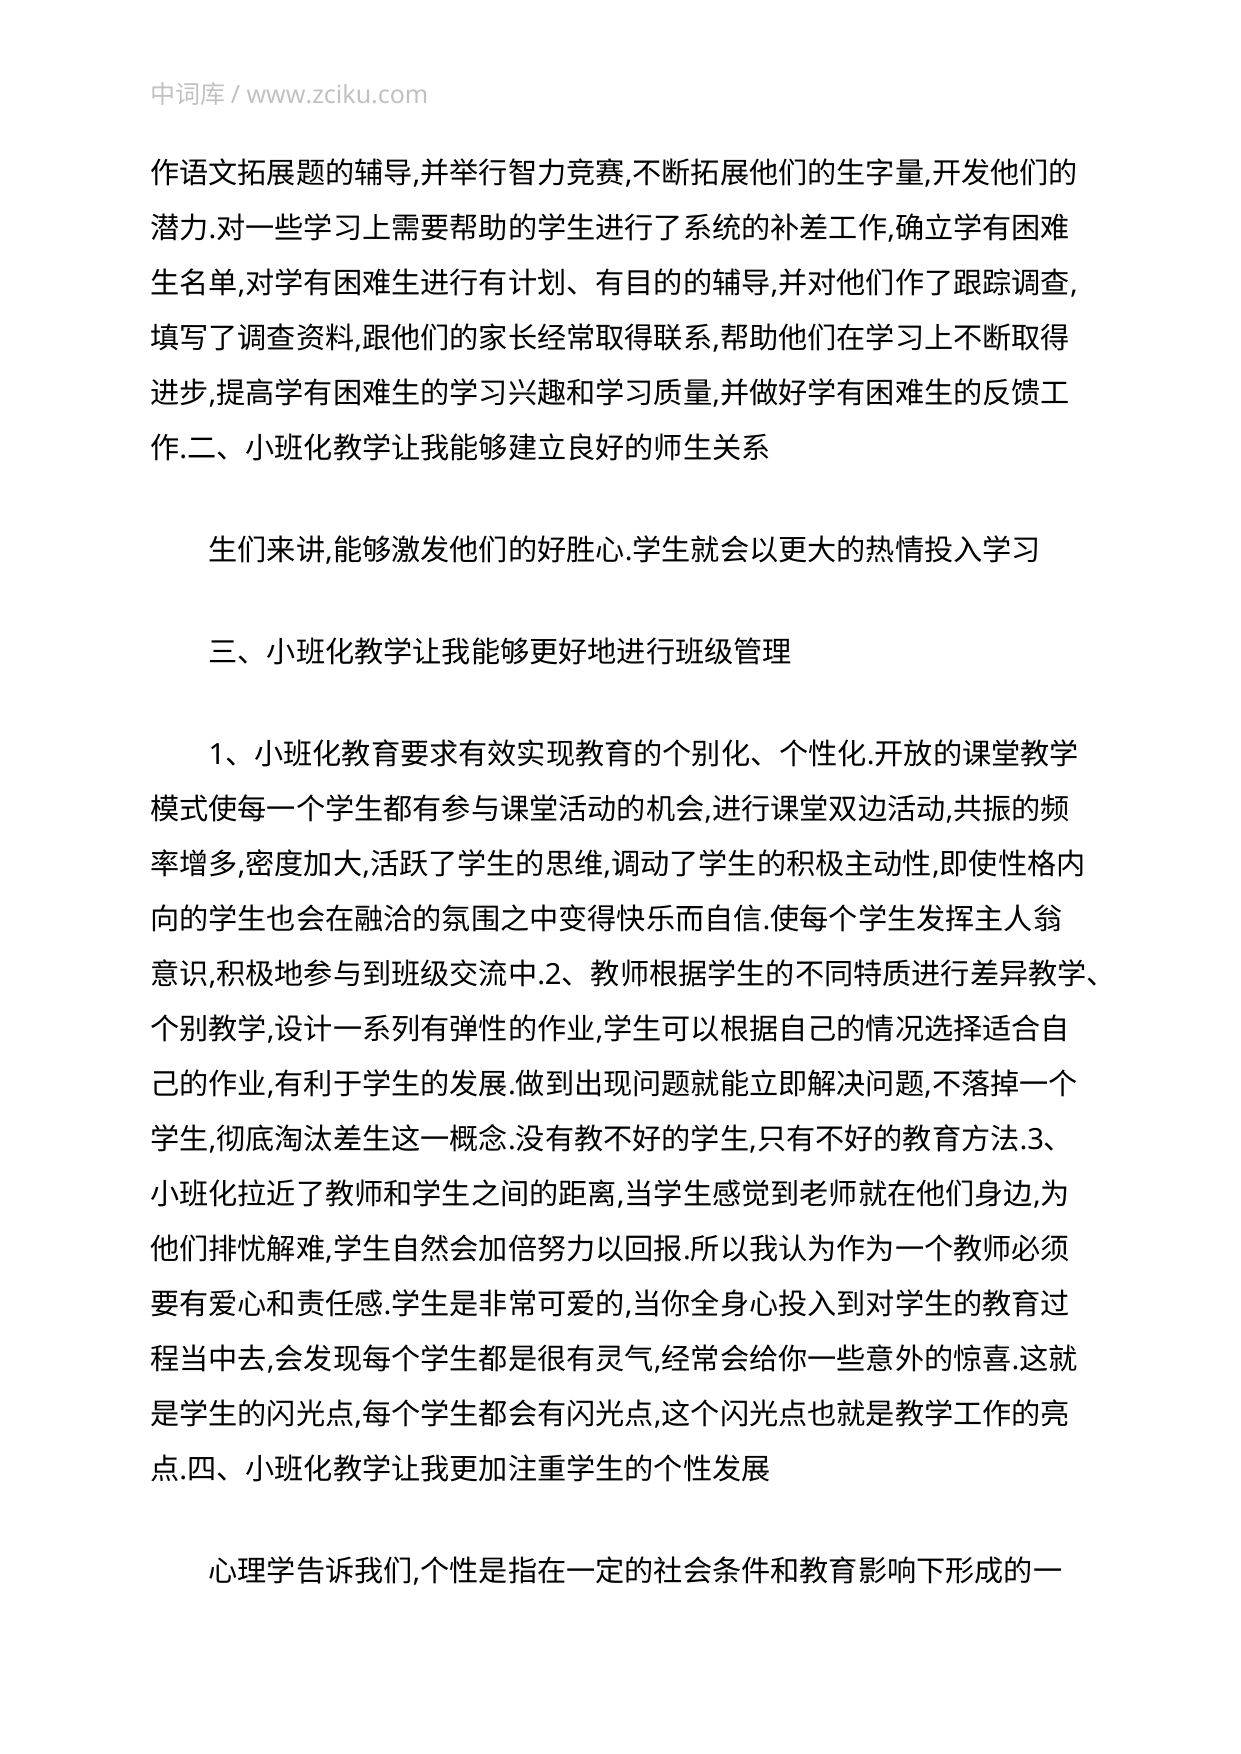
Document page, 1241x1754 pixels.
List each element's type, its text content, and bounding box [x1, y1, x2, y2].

text 生们来讲,能够激发他们的好胜心.学生就会以更大的热情投入学习 [150, 527, 1090, 569]
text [150, 1548, 1090, 1590]
text 三、小班化教学让我能够更好地进行班级管理 [150, 629, 1090, 671]
text 1、小班化教育要求有效实现教育的个别化、个性化.开放的课堂教学模式使每一个学生都有参与课堂活动的机会,进行课堂双边活动,共振的频率增多,密度加大,活跃了学生的思维,调动了学生的积极主动性,即使性格内向的学生也会在融洽的氛围之中变得快乐而自信.使每个学生发挥主人翁意识,积极地参与到班级交流中.2、教师根据学生的不同特质进行差异教学、个别教学,设计一系列有弹性的作业,学生可以根据自己的情况选择适合自己的作业,有利于学生的发展.做到出现问题就能立即解决问题,不落掉一个学生,彻底淘汰差生这一概念.没有教不好的学生,只有不好的教育方法.3、小班化拉近了教师和学生之间的距离,当学生感觉到老师就在他们身边,为他们排忧解难,学生自然会加倍努力以回报.所以我认为作为一个教师必须要有爱心和责任感.学生是非常可爱的,当你全身心投入到对学生的教育过程当中去,会发现每个学生都是很有灵气,经常会给你一些意外的惊喜.这就是学生的闪光点,每个学生都会有闪光点,这个闪光点也就是教学工作的亮点.四、小班化教学让我更加注重学生的个性发展 [150, 731, 1090, 1488]
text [150, 150, 1090, 467]
